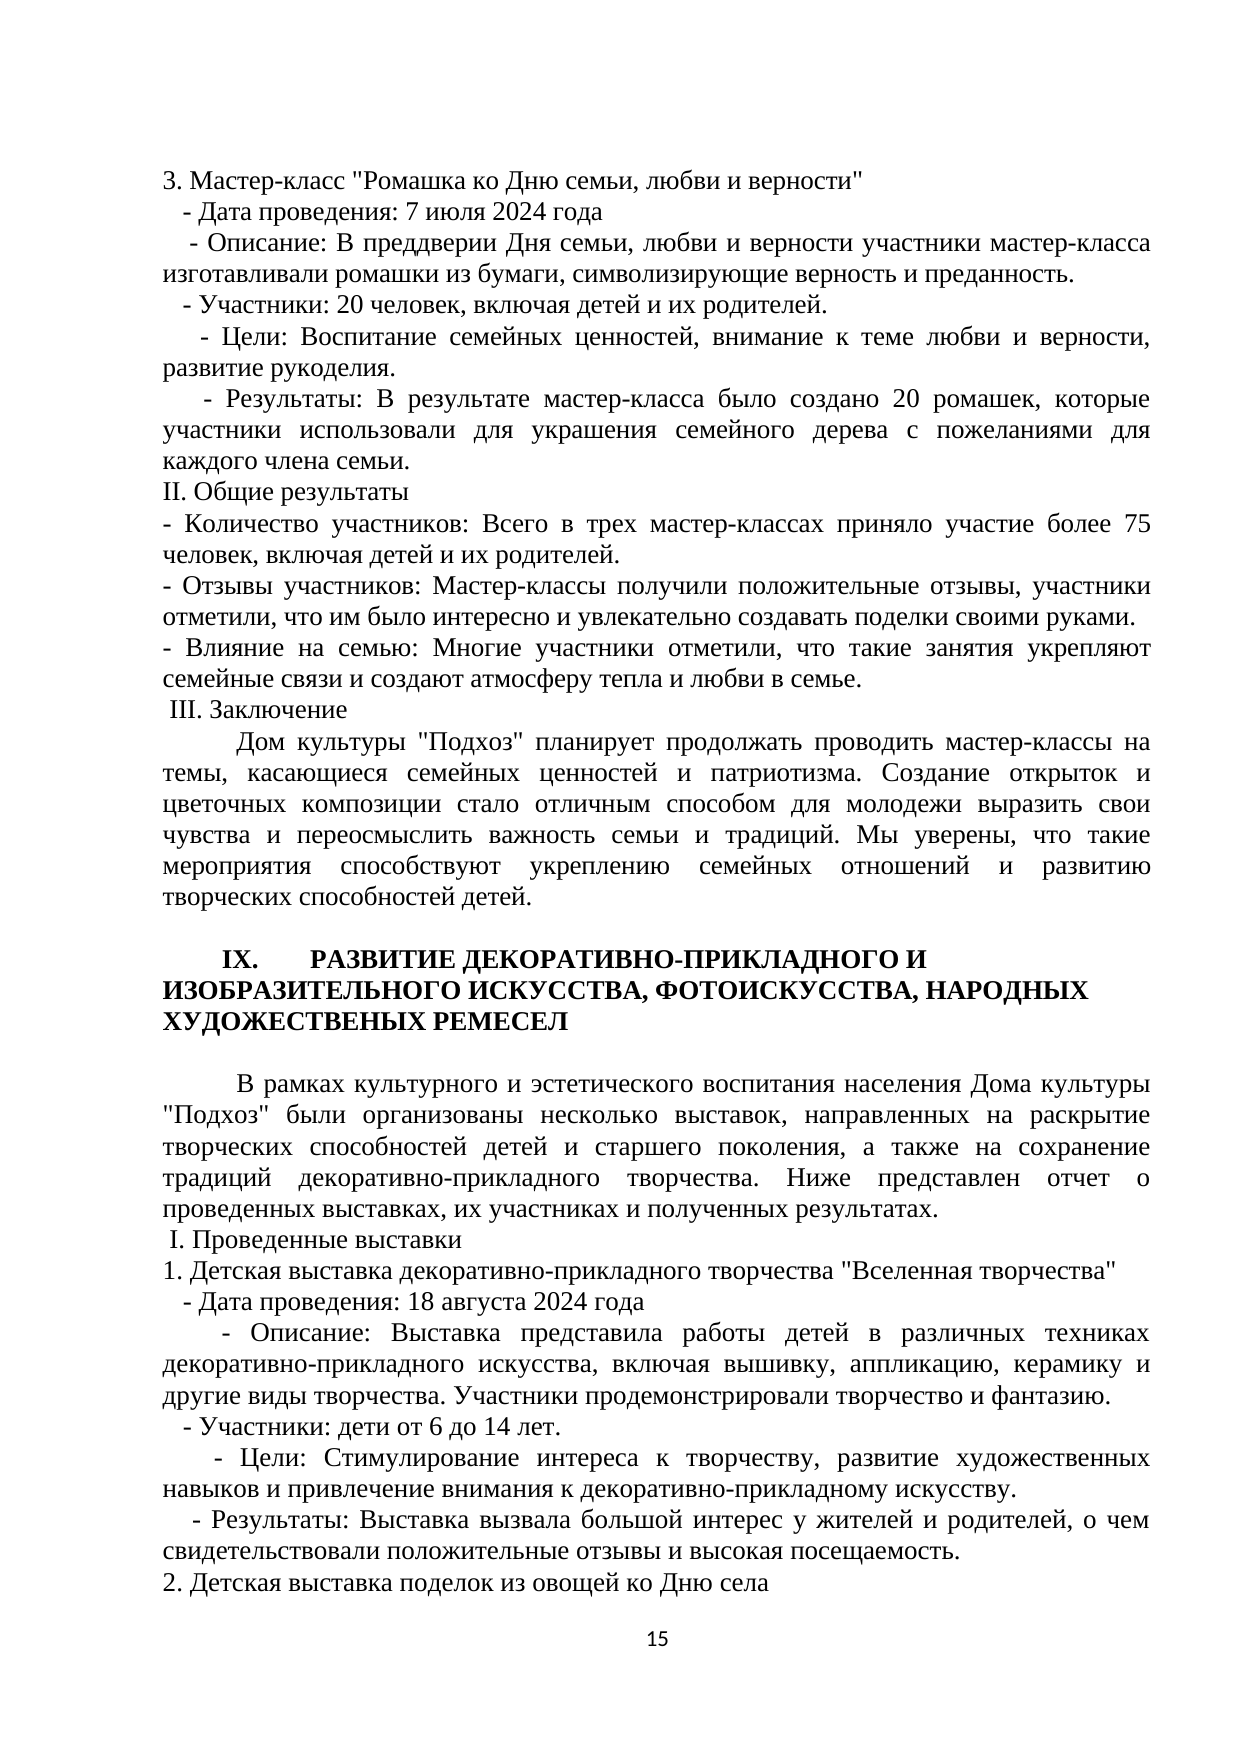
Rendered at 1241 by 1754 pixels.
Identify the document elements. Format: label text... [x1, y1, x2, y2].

text - Цели: Стимулирование интереса к творчеству, развитие художественных навыков и привлечение внимания к декоративно-прикладному искусству. [162, 1441, 1152, 1503]
text - Отзывы участников: Мастер-классы получили положительные отзывы, участники отметили, что им было интересно и увлекательно создавать поделки своими руками. [162, 569, 1152, 631]
text II. Общие результаты [162, 476, 1152, 507]
text 3. Мастер-класс "Ромашка ко Дню семьи, любви и верности" [162, 164, 1152, 195]
text - Количество участников: Всего в трех мастер-классах приняло участие более 75 человек, включая детей и их родителей. [162, 507, 1152, 569]
text III. Заключение [162, 693, 1152, 725]
list РАЗВИТИЕ ДЕКОРАТИВНО-ПРИКЛАДНОГО И ИЗОБРАЗИТЕЛЬНОГО ИСКУССТВА, ФОТОИСКУССТВА, НАРОДНЫХ ХУДОЖЕСТВЕНЫХ РЕМЕСЕЛ [162, 943, 1152, 1036]
text - Участники: 20 человек, включая детей и их родителей. [162, 289, 1152, 320]
text - Описание: В преддверии Дня семьи, любви и верности участники мастер-класса изготавливали ромашки из бумаги, символизирующие верность и преданность. [162, 226, 1152, 289]
text - Цели: Воспитание семейных ценностей, внимание к теме любви и верности, развитие рукоделия. [162, 320, 1152, 382]
text 1. Детская выставка декоративно-прикладного творчества "Вселенная творчества" [162, 1254, 1152, 1285]
text 2. Детская выставка поделок из овощей ко Дню села [162, 1566, 1152, 1597]
text - Результаты: Выставка вызвала большой интерес у жителей и родителей, о чем свидетельствовали положительные отзывы и высокая посещаемость. [162, 1503, 1152, 1566]
text - Результаты: В результате мастер-класса было создано 20 ромашек, которые участники использовали для украшения семейного дерева с пожеланиями для каждого члена семьи. [162, 382, 1152, 476]
text - Дата проведения: 7 июля 2024 года [162, 195, 1152, 226]
text Дом культуры "Подхоз" планирует продолжать проводить мастер-классы на темы, касающиеся семейных ценностей и патриотизма. Создание открыток и цветочных композиции стало отличным способом для молодежи выразить свои чувства и переосмыслить важность семьи и традиций. Мы уверены, что такие мероприятия способствуют укреплению семейных отношений и развитию творческих способностей детей. [162, 725, 1152, 912]
text I. Проведенные выставки [162, 1223, 1152, 1254]
text - Участники: дети от 6 до 14 лет. [162, 1410, 1152, 1441]
text В рамках культурного и эстетического воспитания населения Дома культуры "Подхоз" были организованы несколько выставок, направленных на раскрытие творческих способностей детей и старшего поколения, а также на сохранение традиций декоративно-прикладного творчества. Ниже представлен отчет о проведенных выставках, их участниках и полученных результатах. [162, 1067, 1152, 1223]
text - Дата проведения: 18 августа 2024 года [162, 1285, 1152, 1316]
text - Влияние на семью: Многие участники отметили, что такие занятия укрепляют семейные связи и создают атмосферу тепла и любви в семье. [162, 631, 1152, 693]
text - Описание: Выставка представила работы детей в различных техниках декоративно-прикладного искусства, включая вышивку, аппликацию, керамику и другие виды творчества. Участники продемонстрировали творчество и фантазию. [162, 1316, 1152, 1410]
